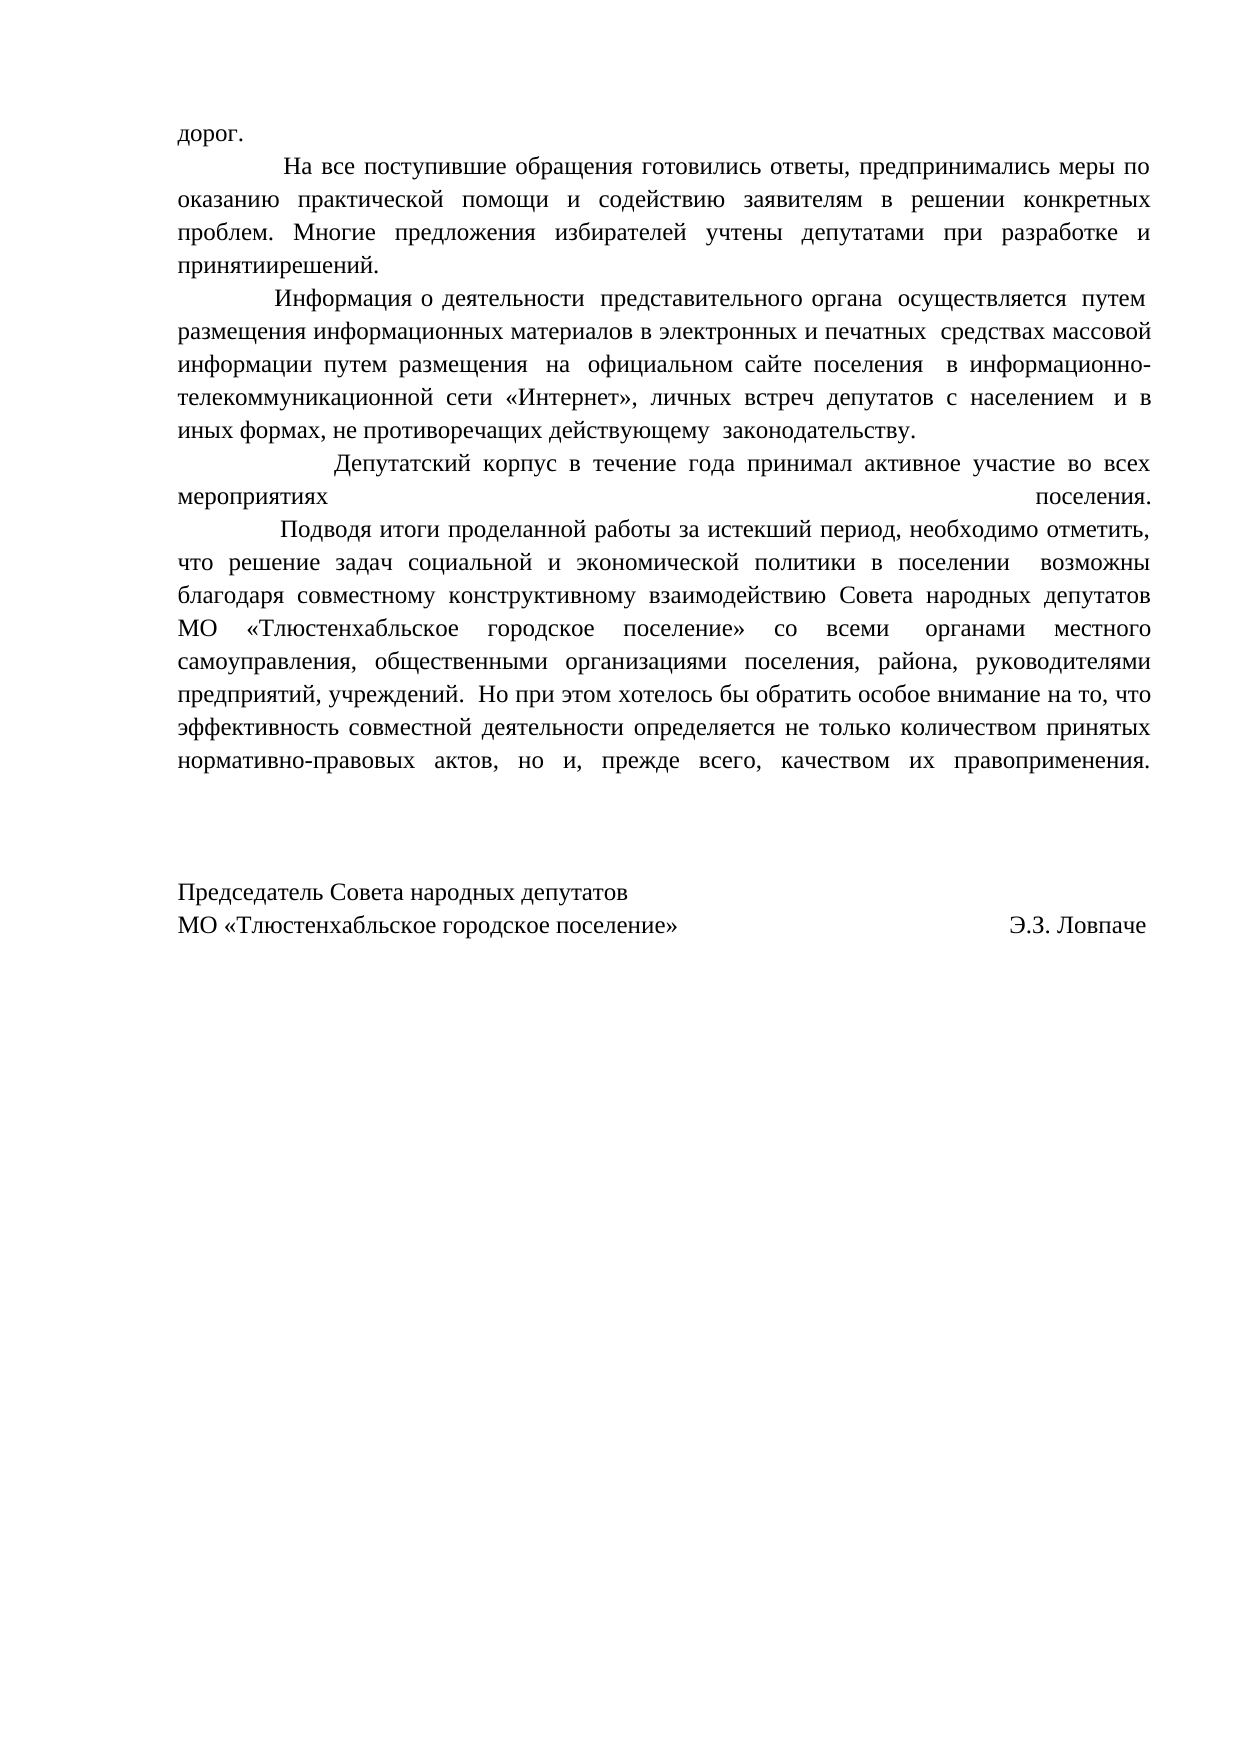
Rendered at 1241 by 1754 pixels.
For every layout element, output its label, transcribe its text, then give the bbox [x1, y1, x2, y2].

text Депутатский корпус в течение года принимал активное участие во всех мероприятиях поселения. Подводя итоги проделанной работы за истекший период, необходимо отметить, что решение задач социальной и экономической политики в поселении возможны благодаря совместному конструктивному взаимодействию Совета народных депутатов МО «Тлюстенхабльское городское поселение» со всеми органами местного самоуправления, общественными организациями поселения, района, руководителями предприятий, учреждений. Но при этом хотелось бы обратить особое внимание на то, что эффективность совместной деятельности определяется не только количеством принятых нормативно-правовых актов, но и, прежде всего, качеством их правоприменения. [177, 448, 1152, 807]
text МО «Тлюстенхабльское городское поселение» Э.З. Ловпаче [177, 910, 1152, 938]
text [177, 118, 1152, 444]
text Председатель Совета народных депутатов [177, 844, 1152, 906]
